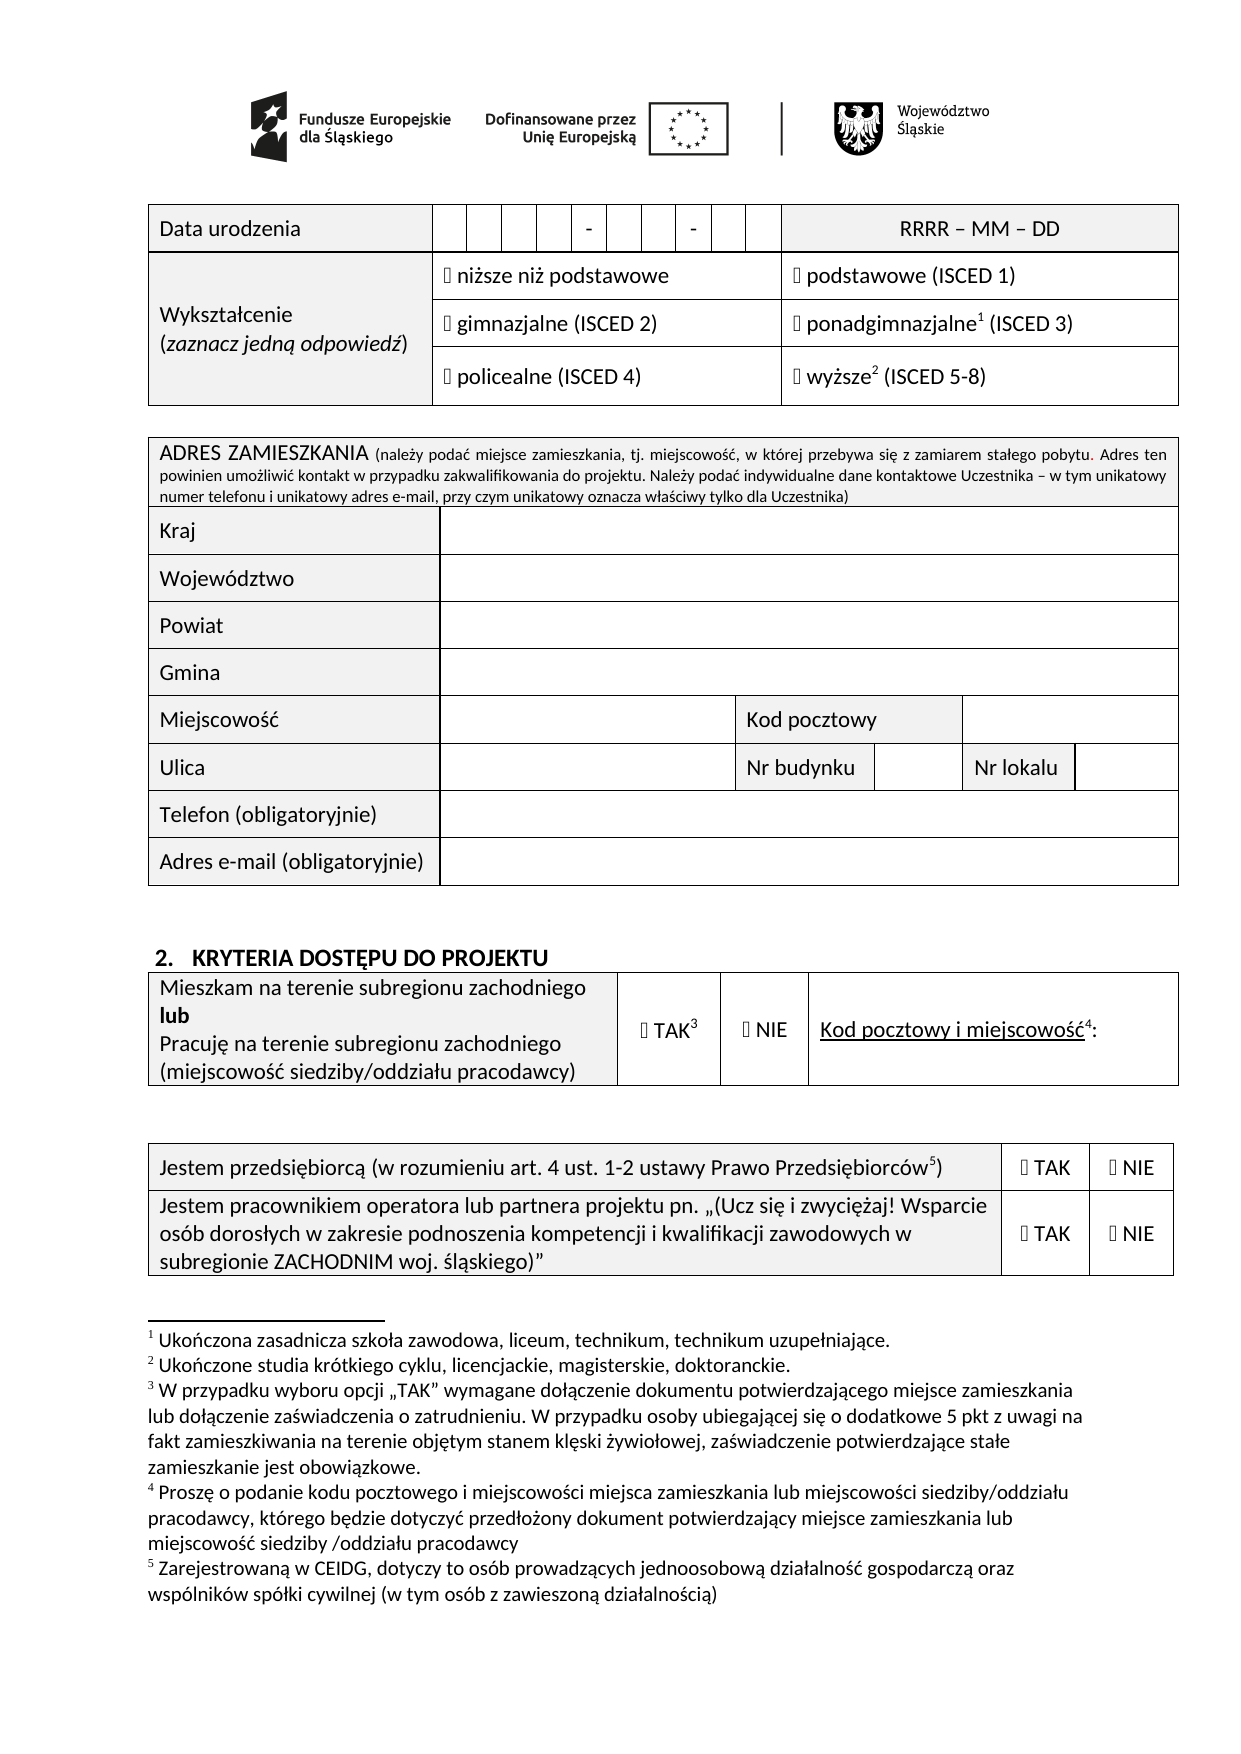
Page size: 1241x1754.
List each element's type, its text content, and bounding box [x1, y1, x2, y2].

table_cell [1076, 744, 1178, 790]
table_header TAK [1002, 1144, 1089, 1190]
table_header NIE [1090, 1144, 1173, 1190]
table_cell [433, 205, 466, 251]
table_cell [441, 791, 1178, 837]
table_cell Wykształcenie (zaznacz jedną odpowiedź) [149, 253, 432, 405]
table_cell Ulica [149, 744, 439, 790]
table_cell Kraj [149, 507, 439, 553]
table_cell [441, 744, 735, 790]
table_cell [607, 205, 641, 251]
table_cell Województwo [149, 555, 439, 601]
table_cell [441, 838, 1178, 884]
picture [233, 73, 1007, 180]
table_cell Powiat [149, 602, 439, 648]
table_cell Nr lokalu [963, 744, 1074, 790]
table_cell [441, 602, 1178, 648]
list KRYTERIA DOSTĘPU DO PROJEKTU [154, 942, 1122, 972]
table_header ADRES ZAMIESZKANIA (należy podać miejsce zamieszkania, tj. miejscowość, w której przebywa się z zamiarem stałego pobytu. Adres ten powinien umożliwić kontakt w przypadku zakwalifikowania do projektu. Należy podać indywidualne dane kontaktowe Uczestnika – w tym unikatowy numer telefonu i unikatowy adres e-mail, przy czym unikatowy oznacza właściwy tylko dla Uczestnika) [149, 438, 1178, 506]
table_cell policealne (ISCED 4) [433, 347, 781, 405]
table_cell gimnazjalne (ISCED 2) [433, 300, 781, 346]
table_cell Telefon (obligatoryjnie) [149, 791, 439, 837]
table_header Kod pocztowy i miejscowość: [809, 973, 1178, 1085]
table_cell [441, 696, 735, 743]
table_header TAK [618, 973, 720, 1085]
table_cell [467, 205, 501, 251]
table_cell TAK [1002, 1191, 1089, 1275]
table_cell Adres e-mail (obligatoryjnie) [149, 838, 439, 884]
table_cell [441, 555, 1178, 601]
table_cell ponadgimnazjalne (ISCED 3) [782, 300, 1178, 346]
table_cell - [572, 205, 606, 251]
table_cell [746, 205, 781, 251]
table_cell [642, 205, 675, 251]
table_cell Data urodzenia [149, 205, 432, 251]
table_header NIE [721, 973, 808, 1085]
table_cell [875, 744, 962, 790]
table_cell [441, 507, 1178, 553]
table_cell Gmina [149, 649, 439, 695]
table_cell [441, 649, 1178, 695]
table_cell Kod pocztowy [736, 696, 962, 743]
table_cell niższe niż podstawowe [433, 253, 781, 299]
table_cell wyższe (ISCED 5-8) [782, 347, 1178, 405]
table_cell [963, 696, 1178, 743]
table_cell [712, 205, 745, 251]
table_cell RRRR – MM – DD [782, 205, 1178, 251]
table_cell Nr budynku [736, 744, 874, 790]
table_cell [502, 205, 536, 251]
table_cell Miejscowość [149, 696, 439, 743]
table_cell - [676, 205, 711, 251]
table_cell podstawowe (ISCED 1) [782, 253, 1178, 299]
table_cell [537, 205, 571, 251]
table_cell Jestem pracownikiem operatora lub partnera projektu pn. „(Ucz się i zwyciężaj! Wsparcie osób dorosłych w zakresie podnoszenia kompetencji i kwalifikacji zawodowych w subregionie ZACHODNIM woj. śląskiego)” [149, 1191, 1001, 1275]
table_header Jestem przedsiębiorcą (w rozumieniu art. 4 ust. 1-2 ustawy Prawo Przedsiębiorców) [149, 1144, 1001, 1190]
table_cell NIE [1090, 1191, 1173, 1275]
table_header Mieszkam na terenie subregionu zachodniego lub Pracuję na terenie subregionu zachodniego (miejscowość siedziby/oddziału pracodawcy) [149, 973, 617, 1085]
